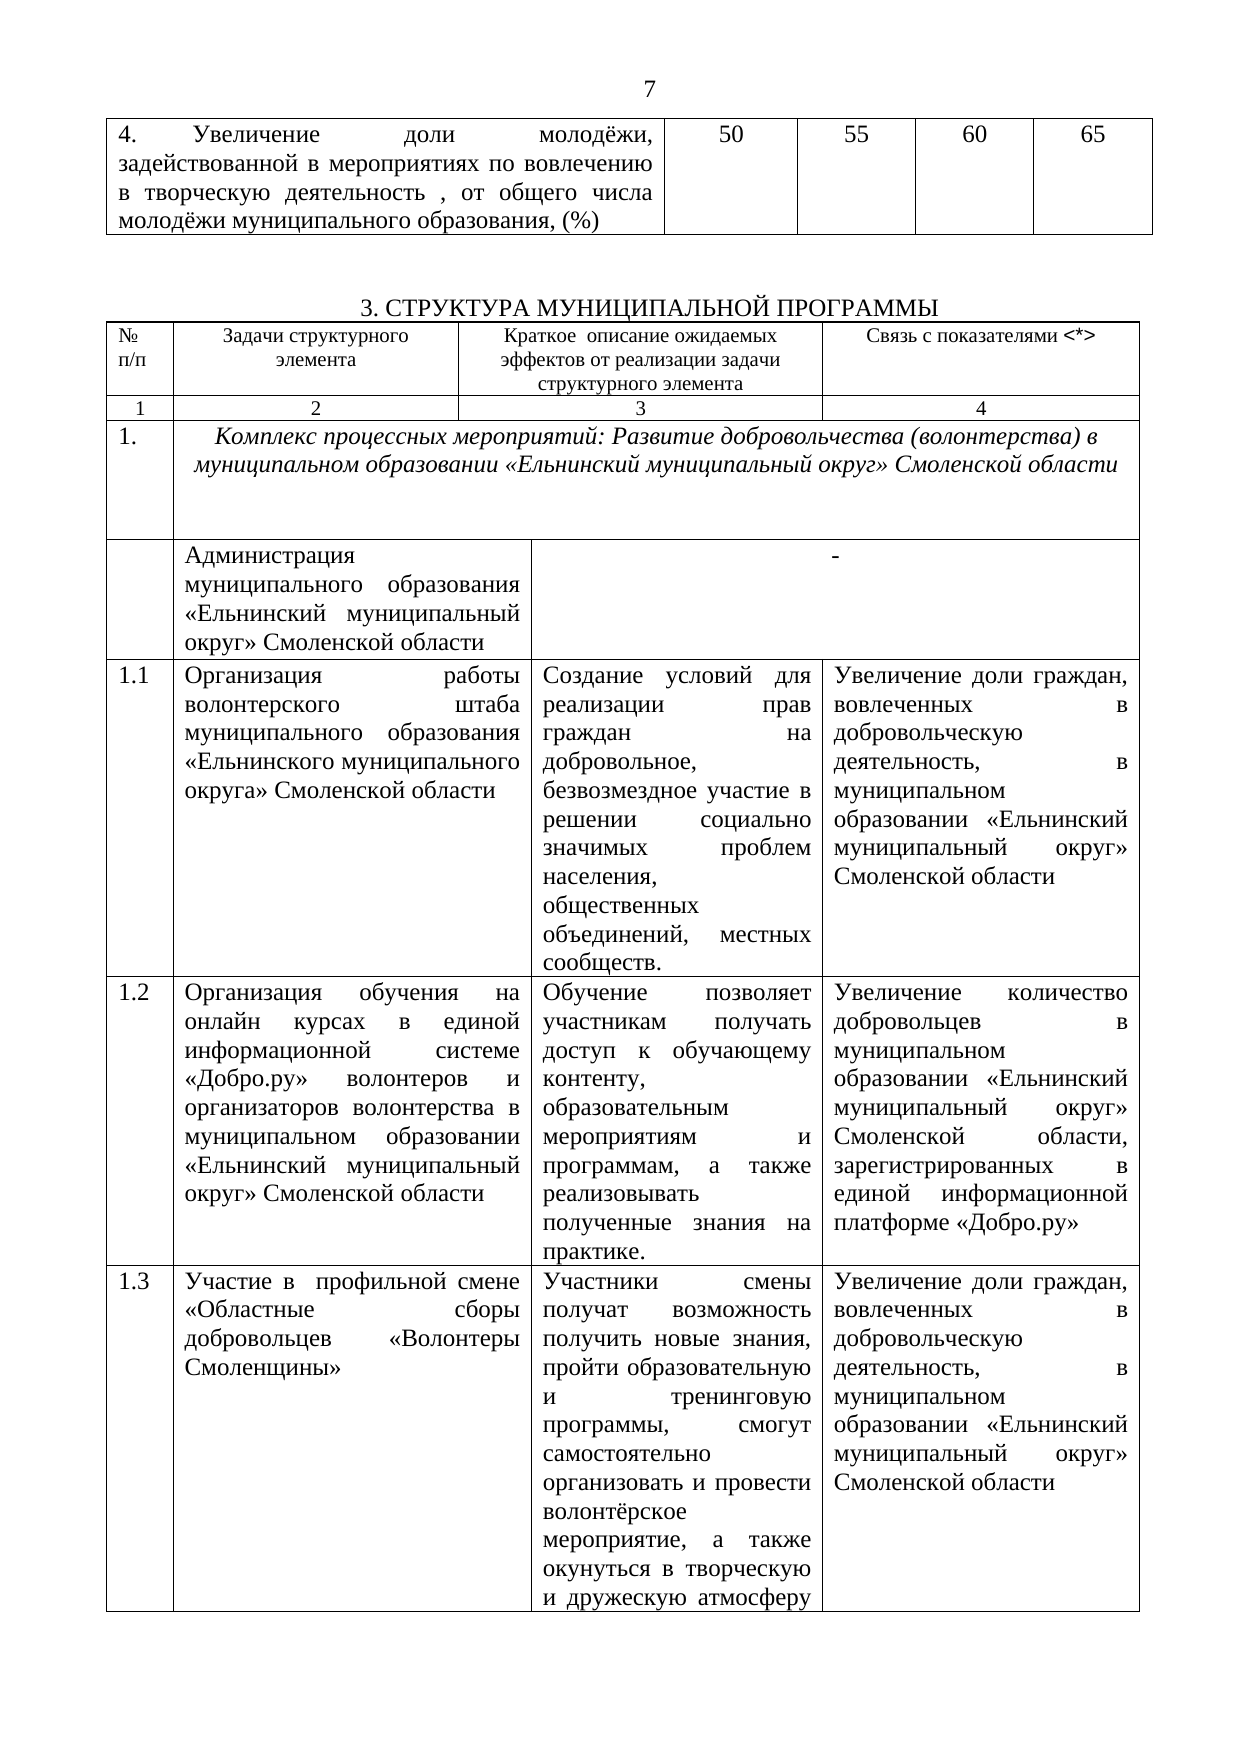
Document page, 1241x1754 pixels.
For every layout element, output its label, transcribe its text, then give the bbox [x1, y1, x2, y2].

table_cell Создание условий для реализации прав граждан на добровольное, безвозмездное участие в решении социально значимых проблем населения, общественных объединений, местных сообществ. [532, 660, 822, 976]
table_header Краткое описание ожидаемых эффектов от реализации задачи структурного элемента [459, 323, 822, 395]
table_cell 2 [174, 396, 458, 420]
text 3. СТРУКТУРА МУНИЦИПАЛЬНОЙ ПРОГРАММЫ [118, 293, 1181, 321]
table_cell Увеличение количество добровольцев в муниципальном образовании «Ельнинский муниципальный округ» Смоленской области, зарегистрированных в единой информационной платформе «Добро.ру» [823, 977, 1139, 1265]
table_cell 55 [798, 119, 915, 234]
table_cell 1.3 [107, 1266, 173, 1611]
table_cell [532, 1266, 822, 1611]
table_header Задачи структурного элемента [174, 323, 458, 395]
table_cell Организация обучения на онлайн курсах в единой информационной системе «Добро.ру» волонтеров и организаторов волонтерства в муниципальном образовании «Ельнинский муниципальный округ» Смоленской области [174, 977, 531, 1265]
table_cell Обучение позволяет участникам получать доступ к обучающему контенту, образовательным мероприятиям и программам, а также реализовывать полученные знания на практике. [532, 977, 822, 1265]
table_cell 1.2 [107, 977, 173, 1265]
table_header Связь с показателями <*> [823, 323, 1139, 395]
table_cell - [532, 540, 1139, 659]
table_cell 1.1 [107, 660, 173, 976]
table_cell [174, 1266, 531, 1611]
table_cell 60 [916, 119, 1033, 234]
table_cell Увеличение доли граждан, вовлеченных в добровольческую деятельность, в муниципальном образовании «Ельнинский муниципальный округ» Смоленской области [823, 660, 1139, 976]
table_cell Организация работы волонтерского штаба муниципального образования «Ельнинского муниципального округа» Смоленской области [174, 660, 531, 976]
table_cell Администрация муниципального образования «Ельнинский муниципальный округ» Смоленской области [174, 540, 531, 659]
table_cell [823, 1266, 1139, 1611]
table_cell 50 [665, 119, 797, 234]
table_cell [107, 540, 173, 659]
table_cell 1 [107, 396, 173, 420]
table_cell 4 [823, 396, 1139, 420]
table_cell 3 [459, 396, 822, 420]
table_cell 1. [107, 421, 173, 539]
table_cell 65 [1034, 119, 1152, 234]
table_header № п/п [107, 323, 173, 395]
table_cell Комплекс процессных мероприятий: Развитие добровольчества (волонтерства) в муниципальном образовании «Ельнинский муниципальный округ» Смоленской области [174, 421, 1139, 539]
table_cell Увеличение доли молодёжи, задействованной в мероприятиях по вовлечению в творческую деятельность , от общего числа молодёжи муниципального образования, (%) [107, 119, 664, 234]
